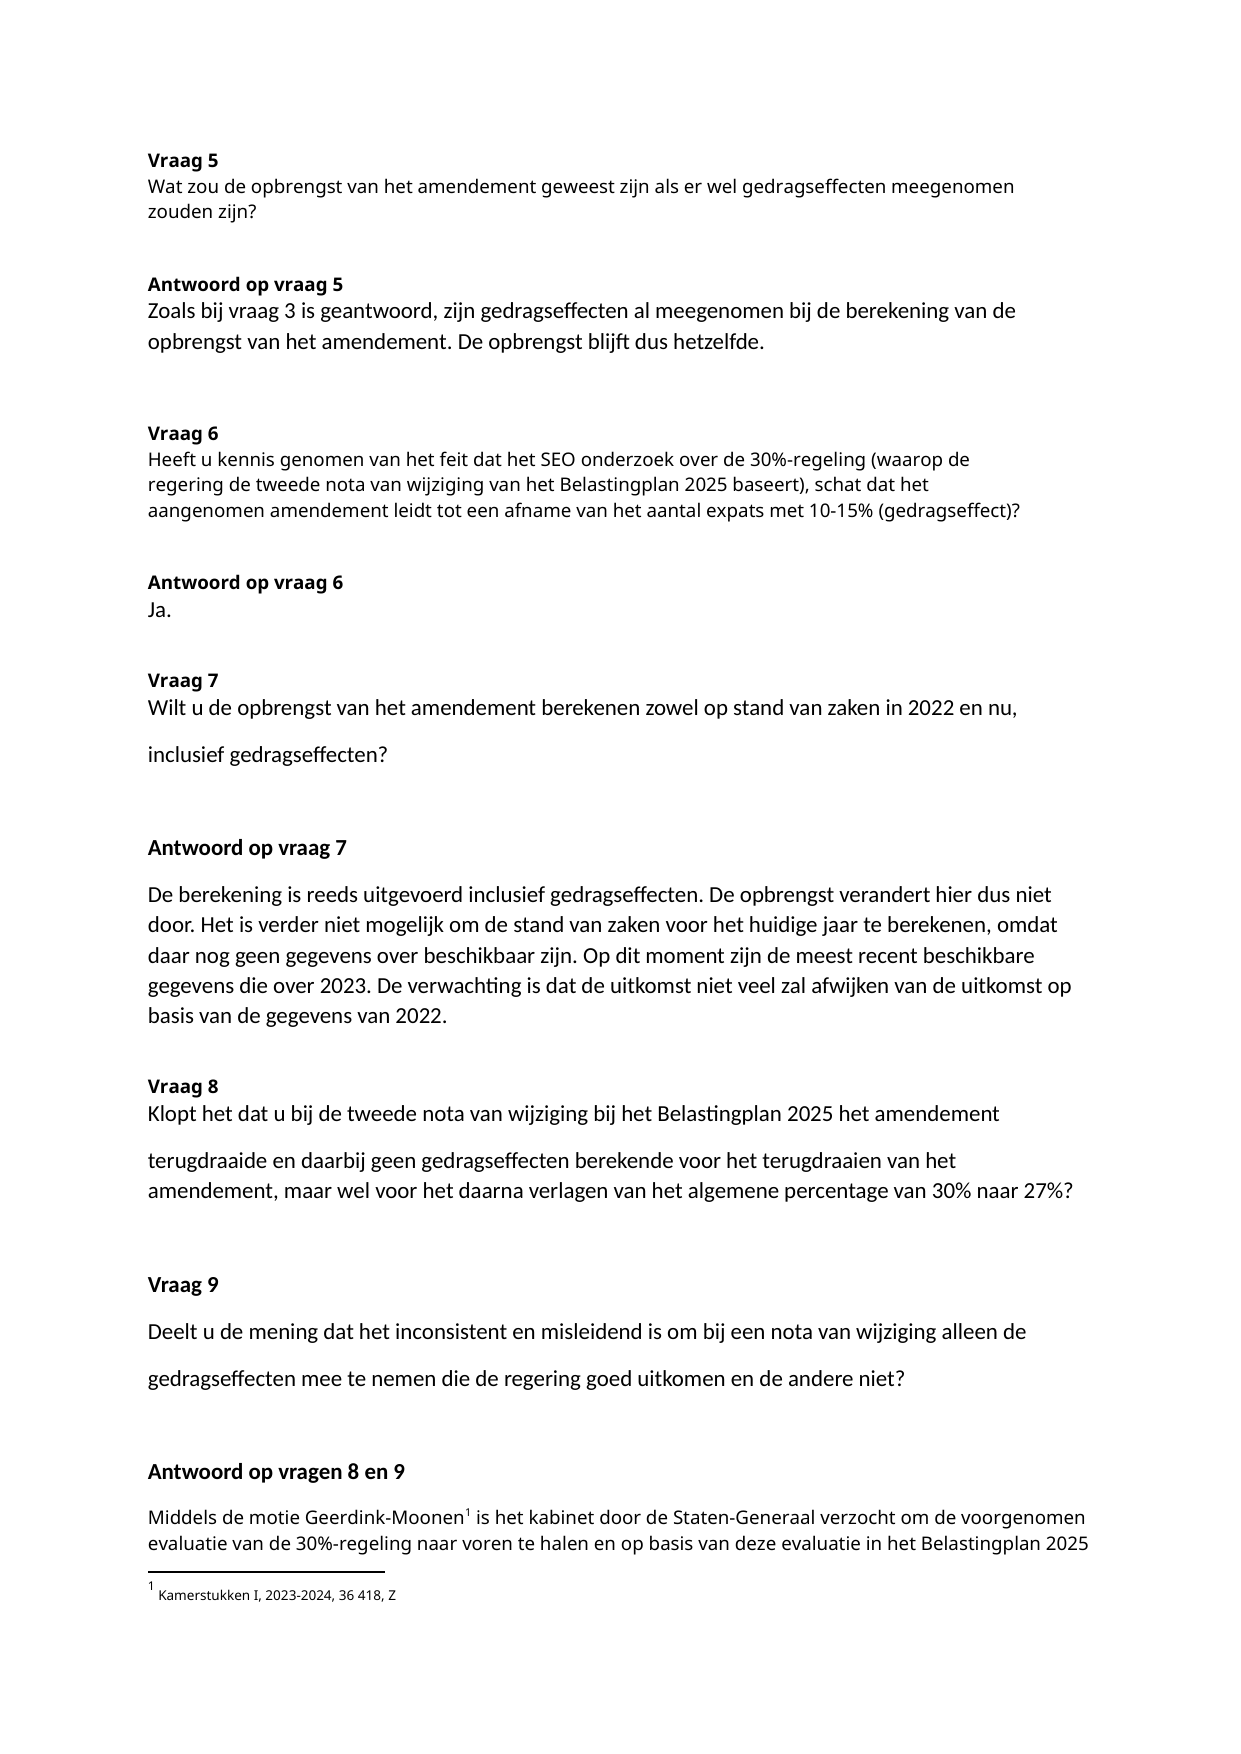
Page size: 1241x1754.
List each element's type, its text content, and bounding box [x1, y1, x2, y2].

text Klopt het dat u bij de tweede nota van wijziging bij het Belastingplan 2025 het amendement [148, 1099, 1093, 1127]
text Antwoord op vragen 8 en 9 [148, 1457, 1093, 1486]
text aangenomen amendement leidt tot een afname van het aantal expats met 10-15% (gedragseffect)? [148, 497, 1093, 523]
text Antwoord op vraag 7 [148, 833, 1093, 862]
text Vraag 6 [148, 421, 1093, 446]
text Vraag 7 [148, 667, 1093, 693]
text Antwoord op vraag 5 [148, 271, 1093, 297]
text inclusief gedragseffecten? [148, 740, 1093, 768]
text Ja. [148, 595, 1093, 623]
text Antwoord op vraag 6 [148, 569, 1093, 595]
text Wat zou de opbrengst van het amendement geweest zijn als er wel gedragseffecten meegenomen [148, 173, 1093, 199]
text Vraag 9 [148, 1270, 1093, 1298]
text terugdraaide en daarbij geen gedragseffecten berekende voor het terugdraaien van het amendement, maar wel voor het daarna verlagen van het algemene percentage van 30% naar 27%? [148, 1146, 1093, 1204]
text Heeft u kennis genomen van het feit dat het SEO onderzoek over de 30%-regeling (waarop de [148, 446, 1093, 472]
text regering de tweede nota van wijziging van het Belastingplan 2025 baseert), schat dat het [148, 472, 1093, 497]
text De berekening is reeds uitgevoerd inclusief gedragseffecten. De opbrengst verandert hier dus niet door. Het is verder niet mogelijk om de stand van zaken voor het huidige jaar te berekenen, omdat daar nog geen gegevens over beschikbaar zijn. Op dit moment zijn de meest recent beschikbare gegevens die over 2023. De verwachting is dat de uitkomst niet veel zal afwijken van de uitkomst op basis van de gegevens van 2022. [148, 880, 1093, 1029]
text gedragseffecten mee te nemen die de regering goed uitkomen en de andere niet? [148, 1364, 1093, 1392]
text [148, 1504, 1093, 1555]
text Vraag 8 [148, 1074, 1093, 1099]
text Deelt u de mening dat het inconsistent en misleidend is om bij een nota van wijziging alleen de [148, 1317, 1093, 1345]
text Zoals bij vraag 3 is geantwoord, zijn gedragseffecten al meegenomen bij de berekening van de opbrengst van het amendement. De opbrengst blijft dus hetzelfde. [148, 297, 1093, 355]
text Wilt u de opbrengst van het amendement berekenen zowel op stand van zaken in 2022 en nu, [148, 693, 1093, 721]
text Vraag 5 [148, 148, 1093, 173]
text zouden zijn? [148, 199, 1093, 224]
